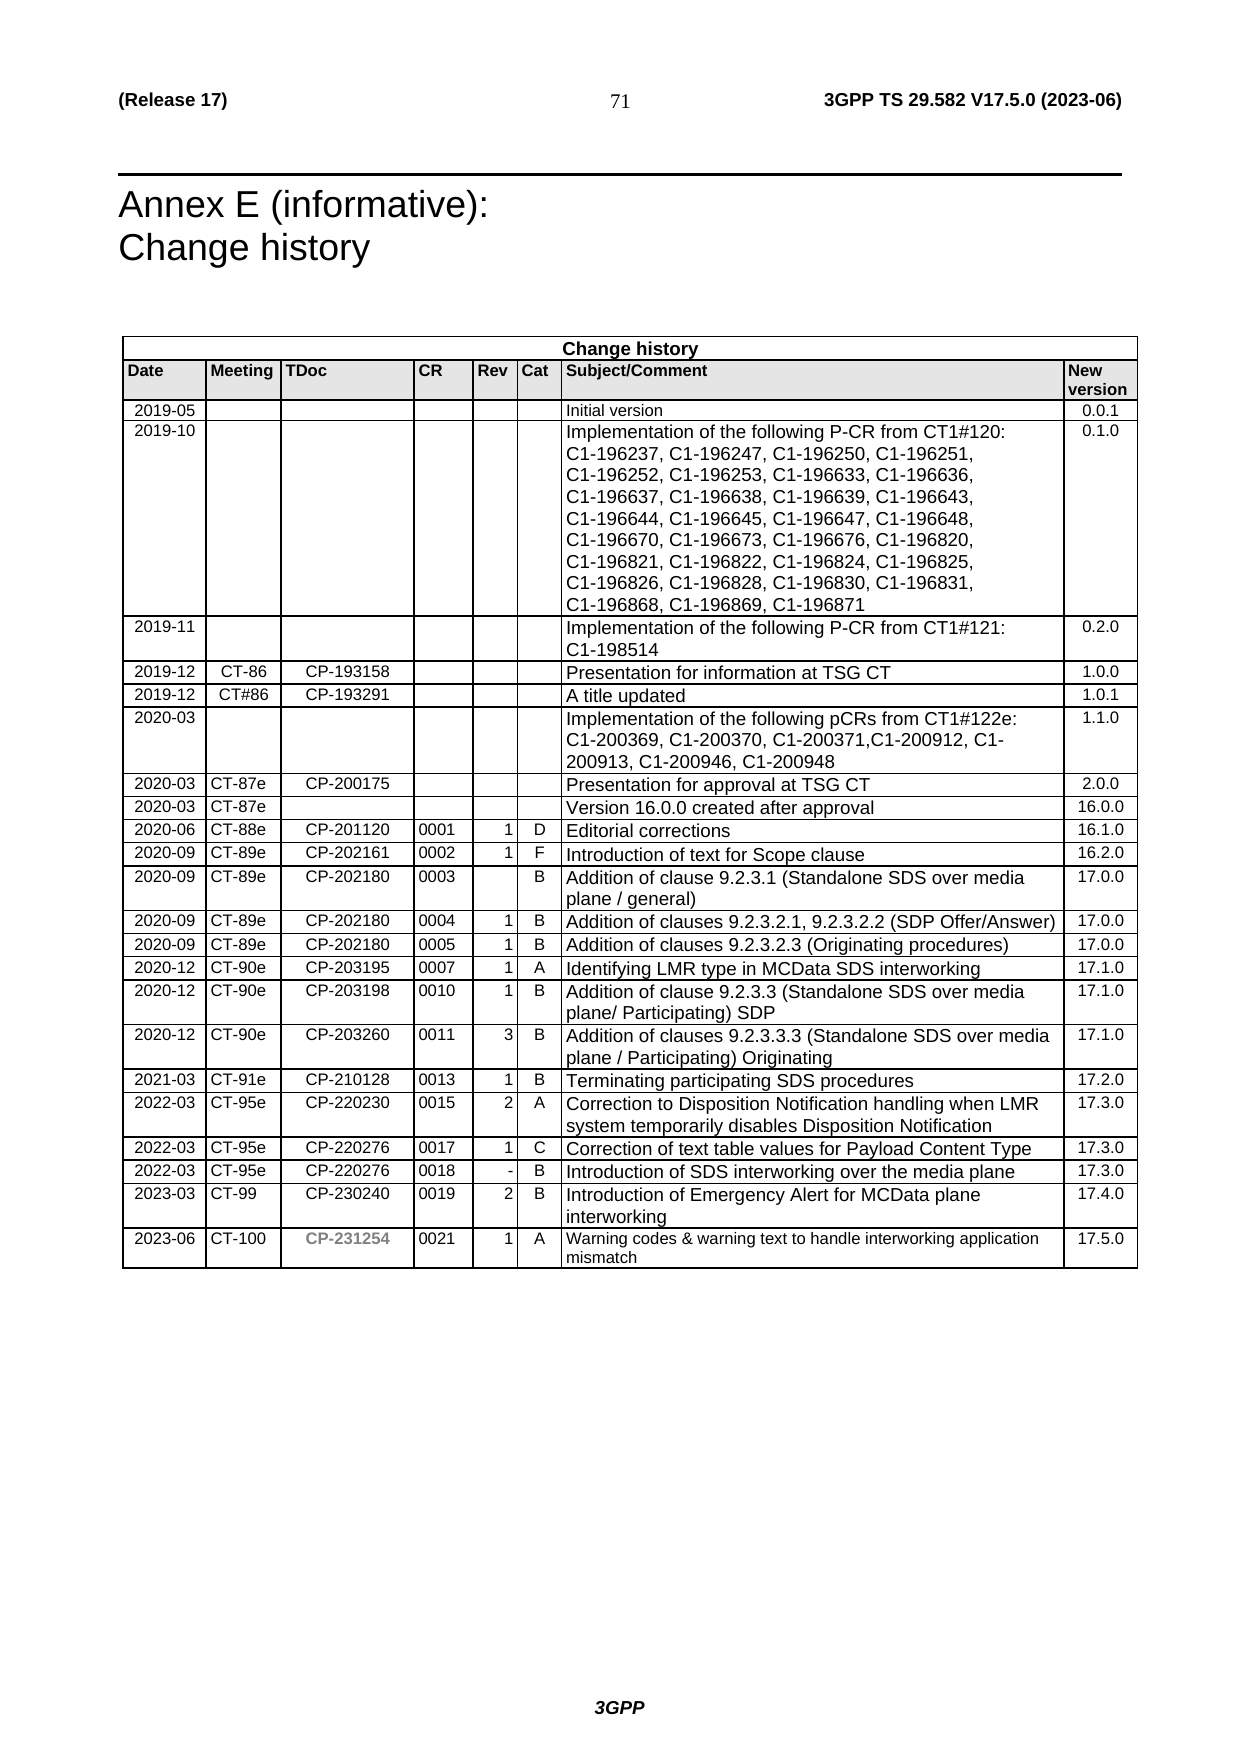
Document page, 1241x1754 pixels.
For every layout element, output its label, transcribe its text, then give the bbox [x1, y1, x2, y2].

table_cell CP-193158 [282, 662, 413, 683]
table_cell [474, 685, 517, 706]
table_cell 0017 [415, 1138, 472, 1159]
table_cell [415, 401, 472, 419]
table_cell A title updated [562, 685, 1063, 706]
table_cell 2 [474, 1184, 517, 1227]
table_cell CP-230240 [282, 1184, 413, 1227]
subtitle Annex E (informative): Change history [118, 176, 1122, 268]
table_cell 16.0.0 [1065, 797, 1137, 819]
table_cell 0011 [415, 1025, 472, 1068]
table_cell [282, 401, 413, 419]
table_cell [562, 957, 1063, 979]
table_cell 2020-09 [124, 843, 205, 865]
table_cell CP-202180 [282, 867, 413, 909]
table_cell CT-87e [207, 774, 280, 796]
table_cell 3 [474, 1025, 517, 1068]
table_cell [207, 708, 280, 772]
table_cell B [518, 867, 561, 909]
table_cell 1.0.0 [1065, 662, 1137, 683]
table_cell 17.1.0 [1065, 957, 1137, 979]
table_cell [282, 617, 413, 660]
table_cell Implementation of the following pCRs from CT1#122e: C1-200369, C1-200370, C1-200371,C1-200912, C1-200913, C1-200946, C1-200948 [562, 708, 1063, 772]
table_cell Implementation of the following P-CR from CT1#121: C1-198514 [562, 617, 1063, 660]
table_cell 0.2.0 [1065, 617, 1137, 660]
table_cell CT-95e [207, 1093, 280, 1136]
table_cell B [518, 934, 561, 956]
table_cell 1 [474, 981, 517, 1024]
table_cell [474, 1229, 517, 1267]
table_cell [474, 401, 517, 419]
table_cell [562, 1070, 1063, 1091]
table_cell CP-203195 [282, 957, 413, 979]
table_cell 17.0.0 [1065, 867, 1137, 909]
table_cell Version 16.0.0 created after approval [562, 797, 1063, 819]
table_cell [282, 421, 413, 615]
table_cell [207, 421, 280, 615]
table_cell 1 [474, 1138, 517, 1159]
table_cell CP-202180 [282, 911, 413, 933]
table_cell [474, 797, 517, 819]
table_header Change history [124, 337, 1137, 359]
table_cell 17.4.0 [1065, 1184, 1137, 1227]
table_cell [415, 1229, 472, 1267]
table_cell Correction of text table values for Payload Content Type [562, 1138, 1063, 1159]
table_cell Implementation of the following P-CR from CT1#120: C1-196237, C1-196247, C1-196250, C1-196251, C1-196252, C1-196253, C1-196633, C1-196636, C1-196637, C1-196638, C1-196639, C1-196643, C1-196644, C1-196645, C1-196647, C1-196648, C1-196670, C1-196673, C1-196676, C1-196820, C1-196821, C1-196822, C1-196824, C1-196825, C1-196826, C1-196828, C1-196830, C1-196831, C1-196868, C1-196869, C1-196871 [562, 421, 1063, 615]
table_cell CT-95e [207, 1138, 280, 1159]
table_cell 17.1.0 [1065, 981, 1137, 1024]
table_cell 2022-03 [124, 1138, 205, 1159]
table_cell [518, 617, 561, 660]
table_cell 2020-09 [124, 867, 205, 909]
table_cell 2021-03 [124, 1070, 205, 1091]
table_cell [518, 774, 561, 796]
table_cell [474, 617, 517, 660]
table_cell [518, 421, 561, 615]
table_cell 2019-12 [124, 685, 205, 706]
table_cell B [518, 1184, 561, 1227]
table_cell CT-89e [207, 934, 280, 956]
table_cell 2019-12 [124, 662, 205, 683]
table_cell [518, 685, 561, 706]
table_cell [562, 1229, 1063, 1267]
table_cell [415, 774, 472, 796]
table_cell [474, 421, 517, 615]
table_cell CT-89e [207, 911, 280, 933]
table_cell 2019-10 [124, 421, 205, 615]
table_cell Introduction of Emergency Alert for MCData plane interworking [562, 1184, 1063, 1227]
table_cell CP-203260 [282, 1025, 413, 1068]
table_cell 0010 [415, 981, 472, 1024]
table_cell [518, 401, 561, 419]
table_cell 2020-03 [124, 774, 205, 796]
table_cell 2020-12 [124, 957, 205, 979]
table_cell 0005 [415, 934, 472, 956]
table_cell 2 [474, 1093, 517, 1136]
table_cell CT-90e [207, 981, 280, 1024]
table_cell CP-202161 [282, 843, 413, 865]
table_cell 2019-05 [124, 401, 205, 419]
table_cell 1 [474, 957, 517, 979]
table_cell B [518, 1070, 561, 1091]
table_cell 1 [474, 1070, 517, 1091]
table_cell 0007 [415, 957, 472, 979]
table_cell CT-95e [207, 1161, 280, 1182]
table_cell 1.0.1 [1065, 685, 1137, 706]
table_cell Rev [474, 361, 517, 399]
table_cell CP-220276 [282, 1138, 413, 1159]
table_cell Presentation for approval at TSG CT [562, 774, 1063, 796]
table_cell CT-91e [207, 1070, 280, 1091]
table_cell 2020-09 [124, 911, 205, 933]
table_cell 2020-09 [124, 934, 205, 956]
table_cell 17.3.0 [1065, 1138, 1137, 1159]
table_cell [415, 617, 472, 660]
table_cell Initial version [562, 401, 1063, 419]
table_cell CT-89e [207, 843, 280, 865]
table_cell [474, 662, 517, 683]
table_cell CT-99 [207, 1184, 280, 1227]
table_cell Introduction of text for Scope clause [562, 843, 1063, 865]
table_cell 2020-03 [124, 797, 205, 819]
table_cell CP-220276 [282, 1161, 413, 1182]
table_cell CT#86 [207, 685, 280, 706]
table_cell Cat [518, 361, 561, 399]
table_cell B [518, 981, 561, 1024]
table_cell 0003 [415, 867, 472, 909]
table_cell CP-193291 [282, 685, 413, 706]
table_cell B [518, 1025, 561, 1068]
table_cell 0019 [415, 1184, 472, 1227]
table_cell 17.3.0 [1065, 1093, 1137, 1136]
table_cell CP-220230 [282, 1093, 413, 1136]
table_cell CP-210128 [282, 1070, 413, 1091]
table_cell 2020-06 [124, 820, 205, 842]
table_cell 16.2.0 [1065, 843, 1137, 865]
table_cell [474, 708, 517, 772]
table_cell 2020-03 [124, 708, 205, 772]
table_cell CP-200175 [282, 774, 413, 796]
table_cell Correction to Disposition Notification handling when LMR system temporarily disables Disposition Notification [562, 1093, 1063, 1136]
table_cell Subject/Comment [562, 361, 1063, 399]
table_cell 2.0.0 [1065, 774, 1137, 796]
table_cell C [518, 1138, 561, 1159]
table_cell [562, 1025, 1063, 1068]
table_cell [282, 1229, 413, 1267]
table_cell D [518, 820, 561, 842]
table_cell [207, 1229, 280, 1267]
table_cell 17.1.0 [1065, 1025, 1137, 1068]
table_cell 0.1.0 [1065, 421, 1137, 615]
table_cell [518, 797, 561, 819]
table_cell 16.1.0 [1065, 820, 1137, 842]
table_cell B [518, 1161, 561, 1182]
table_cell 0004 [415, 911, 472, 933]
table_cell 2022-03 [124, 1093, 205, 1136]
table_cell [1065, 1229, 1137, 1267]
table_cell 1.1.0 [1065, 708, 1137, 772]
table_cell CT-88e [207, 820, 280, 842]
table_cell SDP [562, 981, 1063, 1024]
table_cell - [474, 1161, 517, 1182]
table_cell New version [1065, 361, 1137, 399]
table_cell [124, 1229, 205, 1267]
table_cell Introduction of SDS interworking over the media plane [562, 1161, 1063, 1182]
table_cell [415, 421, 472, 615]
table_cell CR [415, 361, 472, 399]
table_cell 1 [474, 843, 517, 865]
table_cell [474, 774, 517, 796]
table_cell Addition of clause 9.2.3.1 (Standalone SDS over media plane / general) [562, 867, 1063, 909]
table_cell [474, 867, 517, 909]
table_cell CT-90e [207, 1025, 280, 1068]
table_cell 0018 [415, 1161, 472, 1182]
table_cell [518, 1229, 561, 1267]
table_cell [415, 797, 472, 819]
table_cell B [518, 911, 561, 933]
table_cell [562, 820, 1063, 842]
table_cell 1 [474, 934, 517, 956]
table_cell 0015 [415, 1093, 472, 1136]
table_cell [415, 662, 472, 683]
table_cell [282, 797, 413, 819]
table_cell 2019-11 [124, 617, 205, 660]
table_cell 17.3.0 [1065, 1161, 1137, 1182]
table_cell CP-202180 [282, 934, 413, 956]
table_cell 1 [474, 911, 517, 933]
table_cell A [518, 1093, 561, 1136]
table_cell [415, 685, 472, 706]
table_cell 0001 [415, 820, 472, 842]
table_cell Addition of clauses 9.2.3.2.1, 9.2.3.2.2 (SDP Offer/Answer) [562, 911, 1063, 933]
table_cell [518, 708, 561, 772]
table_cell 1 [474, 820, 517, 842]
table_cell Date [124, 361, 205, 399]
table_cell CT-89e [207, 867, 280, 909]
table_cell [518, 662, 561, 683]
table_cell F [518, 843, 561, 865]
table_cell 2020-12 [124, 1025, 205, 1068]
table_cell A [518, 957, 561, 979]
table_cell Presentation for information at TSG CT [562, 662, 1063, 683]
table_cell CT-86 [207, 662, 280, 683]
table_cell [282, 708, 413, 772]
table_cell 17.0.0 [1065, 911, 1137, 933]
table_cell Meeting [207, 361, 280, 399]
table_cell [207, 617, 280, 660]
table_cell 2020-12 [124, 981, 205, 1024]
table_cell TDoc [282, 361, 413, 399]
table_cell CP-201120 [282, 820, 413, 842]
table_cell CT-90e [207, 957, 280, 979]
table_cell 0013 [415, 1070, 472, 1091]
table_cell CP-203198 [282, 981, 413, 1024]
table_cell 17.0.0 [1065, 934, 1137, 956]
table_cell Addition of clauses 9.2.3.2.3 (Originating procedures) [562, 934, 1063, 956]
table_cell 0.0.1 [1065, 401, 1137, 419]
table_cell 0002 [415, 843, 472, 865]
table_cell 2022-03 [124, 1161, 205, 1182]
table_cell [207, 401, 280, 419]
table_cell [415, 708, 472, 772]
table_cell 2023-03 [124, 1184, 205, 1227]
table_cell CT-87e [207, 797, 280, 819]
table_cell 17.2.0 [1065, 1070, 1137, 1091]
